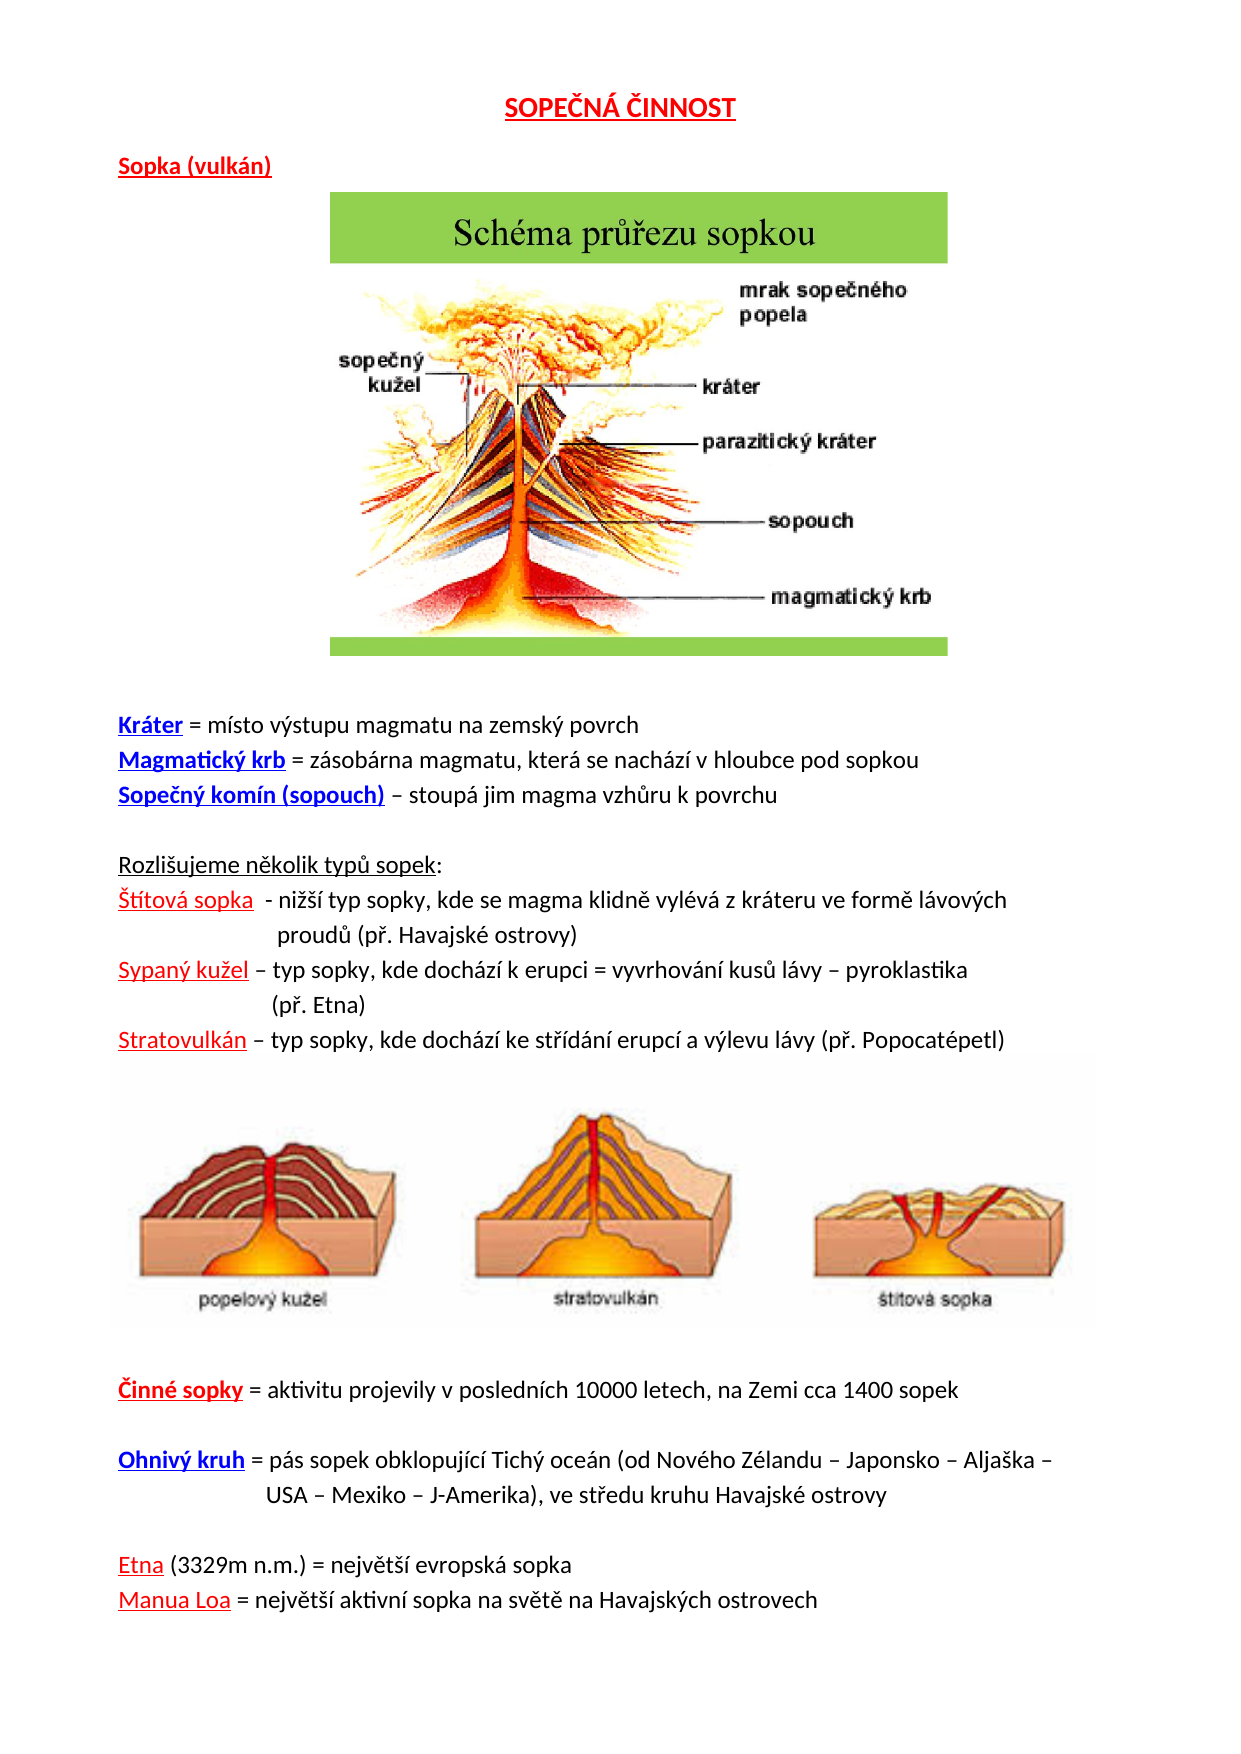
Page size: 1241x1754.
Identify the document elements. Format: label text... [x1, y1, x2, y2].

text Rozlišujeme několik typů sopek: [118, 849, 1122, 879]
picture [330, 192, 948, 656]
text Sopka (vulkán) [118, 150, 1122, 181]
text Sopečný komín (sopouch) – stoupá jim magma vzhůru k povrchu [118, 779, 1122, 809]
picture [110, 1054, 1096, 1328]
text proudů (př. Havajské ostrovy) [118, 919, 1122, 949]
text Ohnivý kruh = pás sopek obklopující Tichý oceán (od Nového Zélandu – Japonsko – Aljaška – [118, 1444, 1122, 1474]
text Činné sopky = aktivitu projevily v posledních 10000 letech, na Zemi cca 1400 sopek [118, 1374, 1122, 1404]
text Manua Loa = největší aktivní sopka na světě na Havajských ostrovech [118, 1584, 1122, 1614]
text Štítová sopka - nižší typ sopky, kde se magma klidně vylévá z kráteru ve formě lávových [118, 884, 1122, 914]
text Sypaný kužel – typ sopky, kde dochází k erupci = vyvrhování kusů lávy – pyroklastika [118, 954, 1122, 984]
text Etna (3329m n.m.) = největší evropská sopka [118, 1549, 1122, 1579]
text Stratovulkán – typ sopky, kde dochází ke střídání erupcí a výlevu lávy (př. Popocatépetl) [118, 1024, 1122, 1054]
text Magmatický krb = zásobárna magmatu, která se nachází v hloubce pod sopkou [118, 744, 1122, 774]
text Kráter = místo výstupu magmatu na zemský povrch [118, 709, 1122, 739]
text SOPEČNÁ ČINNOST [118, 89, 1122, 124]
text (př. Etna) [118, 989, 1122, 1019]
text USA – Mexiko – J-Amerika), ve středu kruhu Havajské ostrovy [118, 1479, 1122, 1509]
